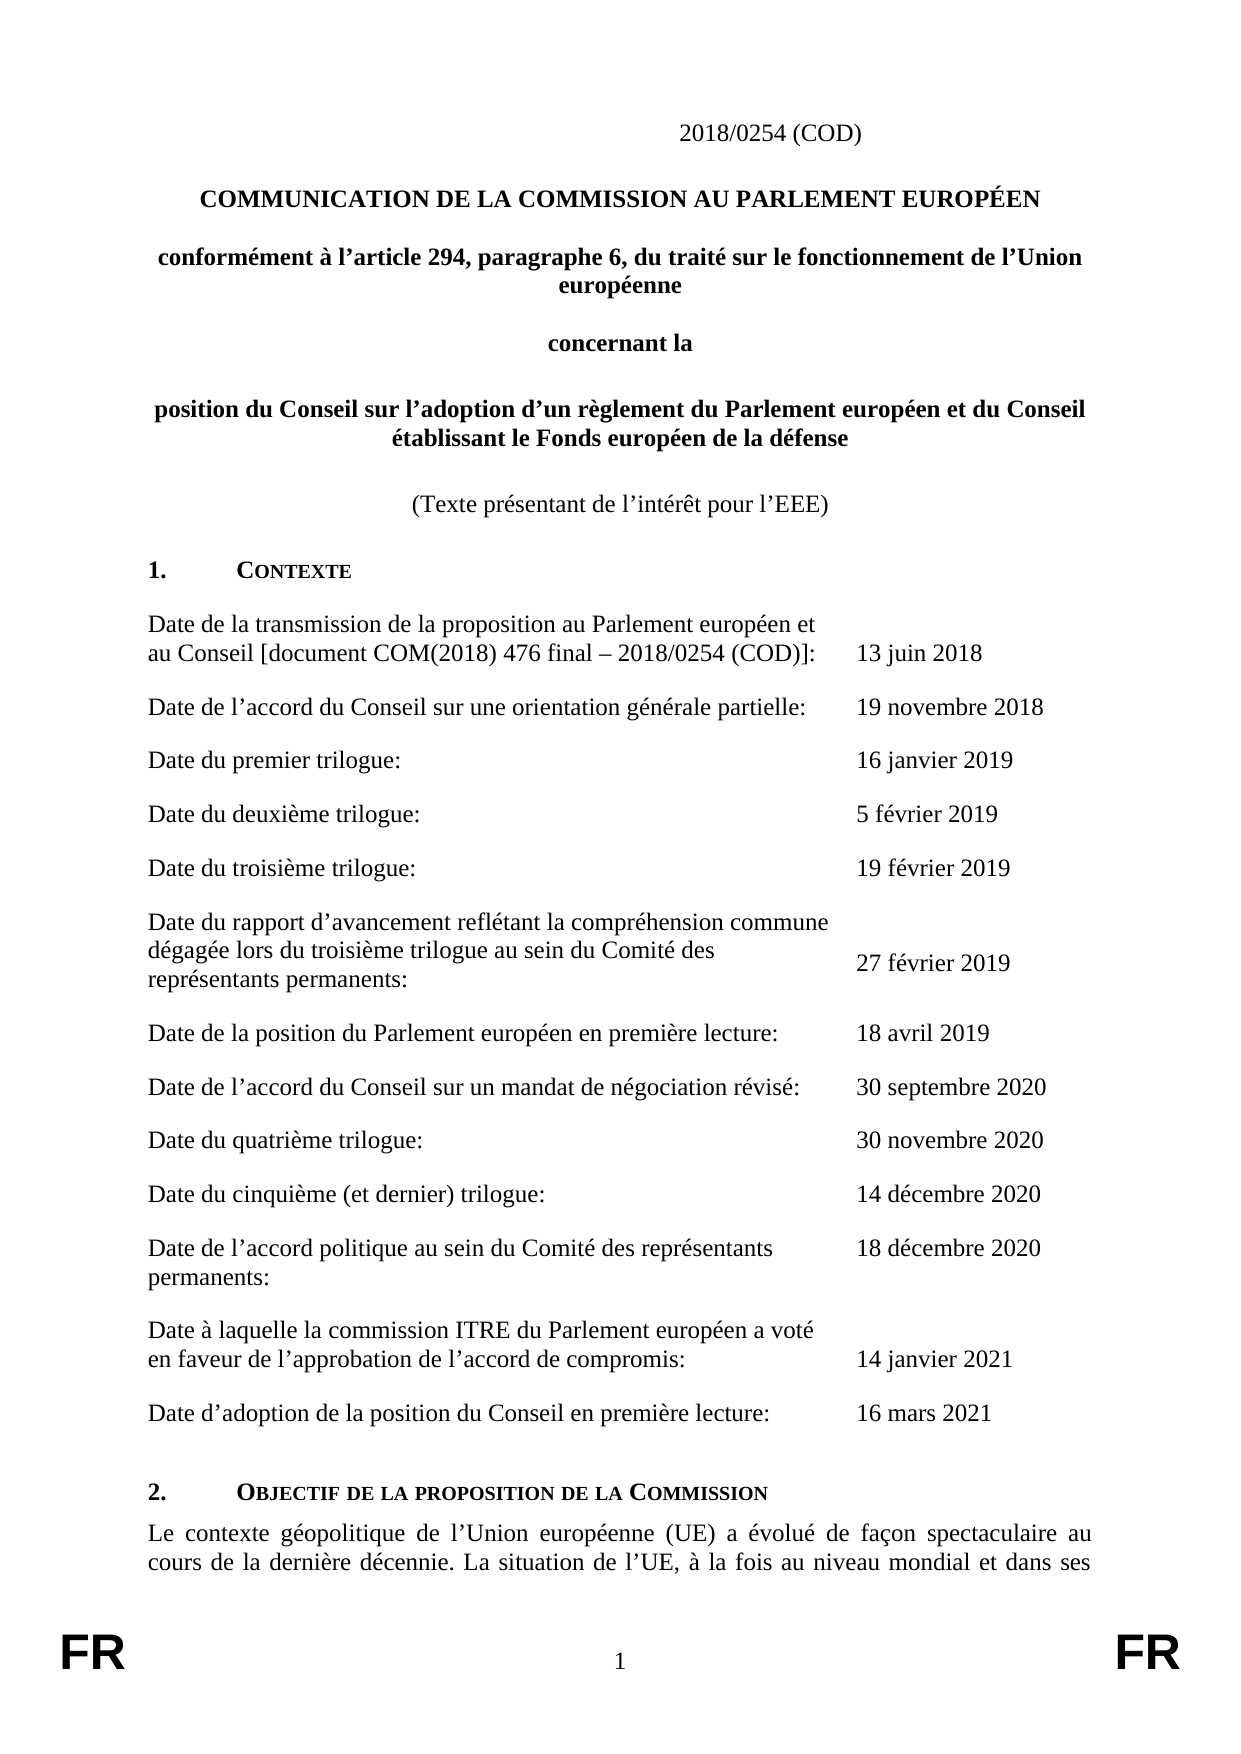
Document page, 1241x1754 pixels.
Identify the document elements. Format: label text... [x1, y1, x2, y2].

text COMMUNICATION DE LA COMMISSION AU PARLEMENT EUROPÉEN conformément à l’article 294, paragraphe 6, du traité sur le fonctionnement de l’Union européenne concernant la [148, 184, 1093, 357]
table_cell 14 décembre 2020 [845, 1167, 1104, 1221]
table_cell Date du rapport d’avancement reflétant la compréhension commune dégagée lors du troisième trilogue au sein du Comité des représentants permanents: [136, 894, 845, 1006]
table_cell Date de la position du Parlement européen en première lecture: [136, 1006, 845, 1059]
table_cell 30 septembre 2020 [845, 1059, 1104, 1113]
table_cell Date du troisième trilogue: [136, 841, 845, 894]
table_cell Date de l’accord du Conseil sur une orientation générale partielle: [136, 679, 845, 733]
table_cell 14 janvier 2021 [845, 1303, 1104, 1386]
table_cell 19 février 2019 [845, 841, 1104, 894]
table_cell 19 novembre 2018 [845, 679, 1104, 733]
subtitle 1. Contexte [148, 556, 1093, 584]
table_cell 18 décembre 2020 [845, 1221, 1104, 1303]
subtitle 2. Objectif de la proposition de la Commission [148, 1477, 1093, 1506]
table_cell 18 avril 2019 [845, 1006, 1104, 1059]
table_cell Date d’adoption de la position du Conseil en première lecture: [136, 1386, 845, 1439]
table_cell Date du premier trilogue: [136, 733, 845, 787]
table_cell 30 novembre 2020 [845, 1113, 1104, 1167]
text (Texte présentant de l’intérêt pour l’EEE) [148, 489, 1093, 518]
table_cell Date du cinquième (et dernier) trilogue: [136, 1167, 845, 1221]
table_cell Date de l’accord du Conseil sur un mandat de négociation révisé: [136, 1059, 845, 1113]
table_cell Date à laquelle la commission ITRE du Parlement européen a voté en faveur de l’approbation de l’accord de compromis: [136, 1303, 845, 1386]
table_cell Date de l’accord politique au sein du Comité des représentants permanents: [136, 1221, 845, 1303]
table_cell 5 février 2019 [845, 787, 1104, 841]
table_cell Date du quatrième trilogue: [136, 1113, 845, 1167]
table_cell 27 février 2019 [845, 894, 1104, 1006]
text 2018/0254 (COD) [679, 118, 1093, 147]
table_cell Date du deuxième trilogue: [136, 787, 845, 841]
table_cell 16 janvier 2019 [845, 733, 1104, 787]
text position du Conseil sur l’adoption d’un règlement du Parlement européen et du Conseil établissant le Fonds européen de la défense [148, 394, 1093, 452]
table_header Date de la transmission de la proposition au Parlement européen et au Conseil [document COM(2018) 476 final – 2018/0254 (COD)]: [136, 597, 845, 679]
table_cell 16 mars 2021 [845, 1386, 1104, 1439]
table_header 13 juin 2018 [845, 597, 1104, 679]
